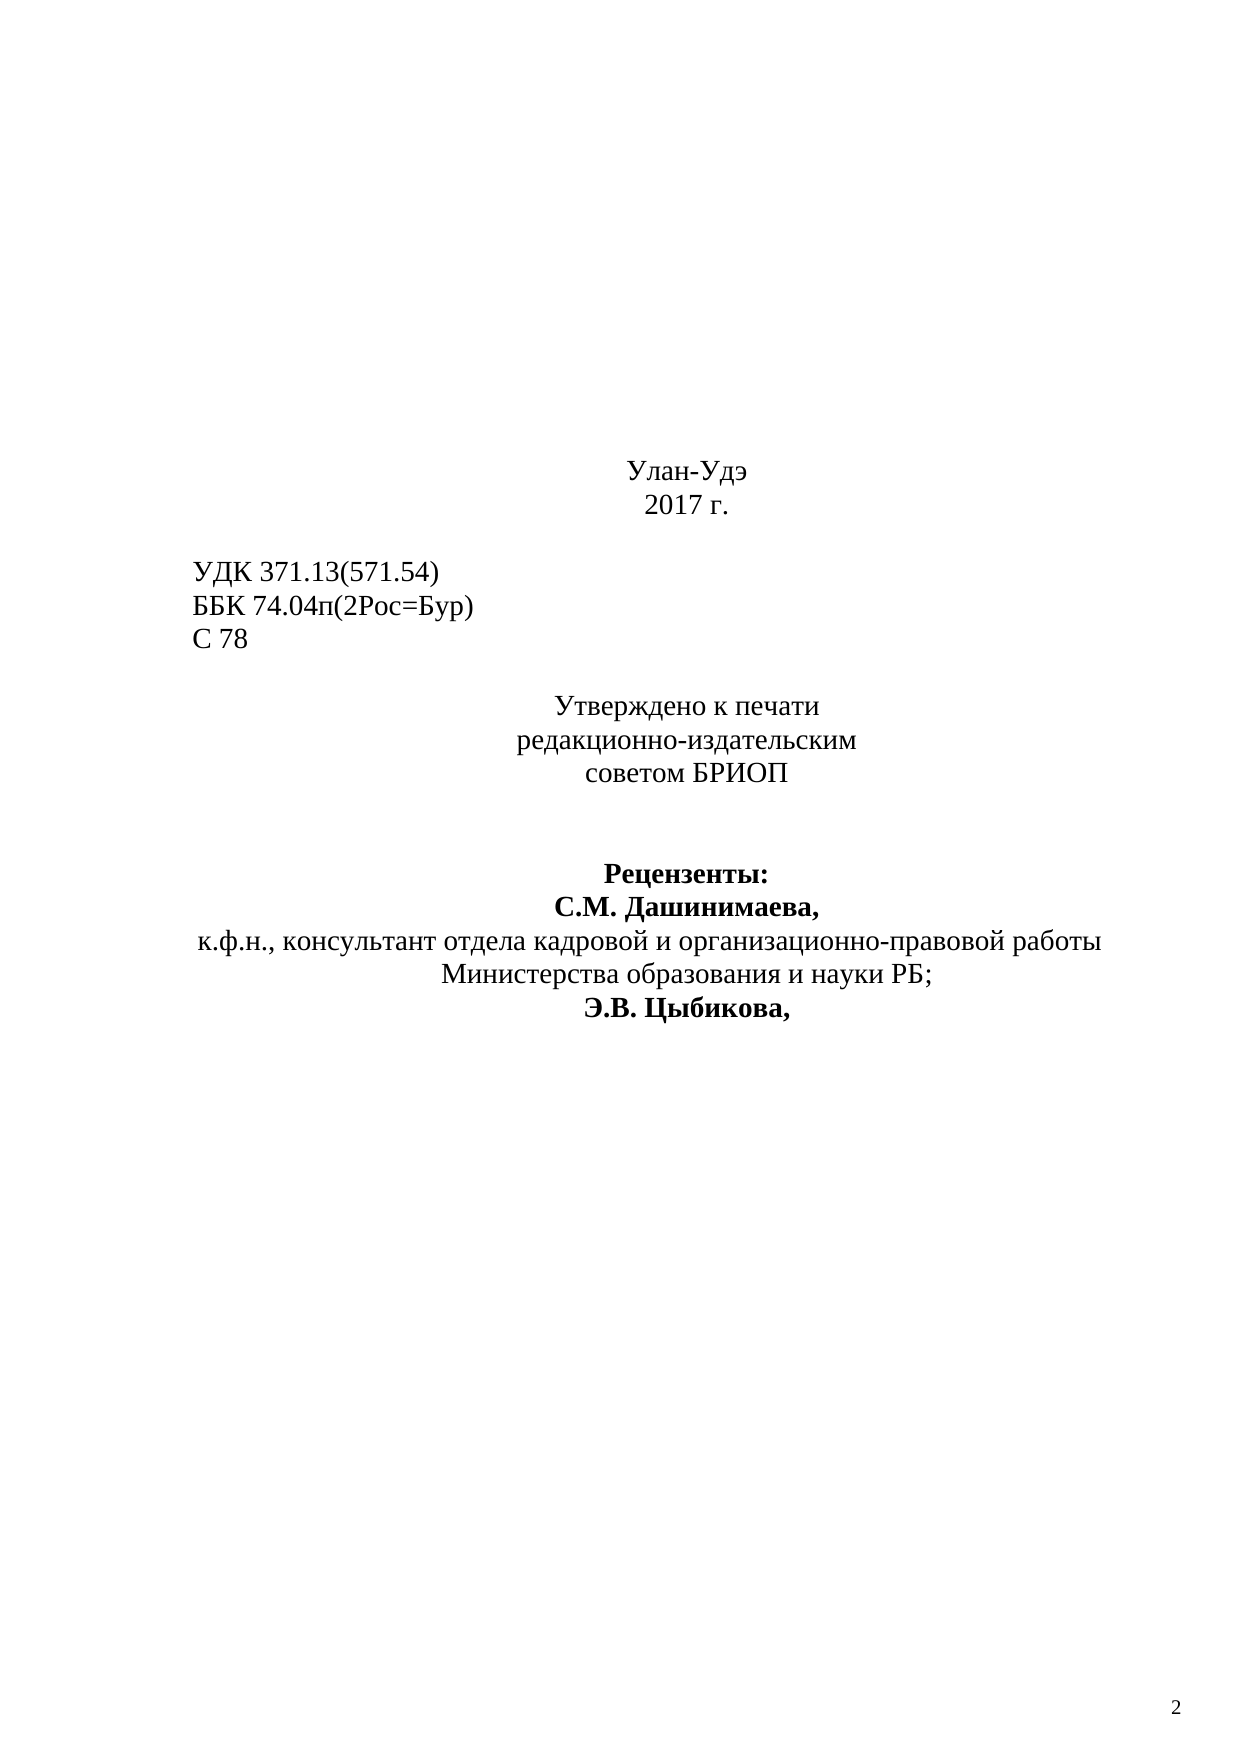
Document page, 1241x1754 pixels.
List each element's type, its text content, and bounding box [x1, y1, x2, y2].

text советом БРИОП [118, 755, 1181, 789]
text Улан-Удэ [118, 453, 1181, 487]
text Э.В. Цыбикова, [118, 990, 1181, 1024]
text УДК 371.13(571.54) [118, 554, 1181, 588]
text Рецензенты: [118, 856, 1181, 889]
text ББК 74.04п(2Рос=Бур) [118, 588, 1181, 621]
text редакционно-издательским [118, 722, 1181, 755]
text к.ф.н., консультант отдела кадровой и организационно-правовой работы [118, 923, 1181, 957]
text С 78 [118, 621, 1181, 655]
text Утверждено к печати [118, 688, 1181, 722]
text 2017 г. [118, 487, 1181, 521]
text С.М. Дашинимаева, [118, 889, 1181, 923]
text Министерства образования и науки РБ; [118, 957, 1181, 990]
